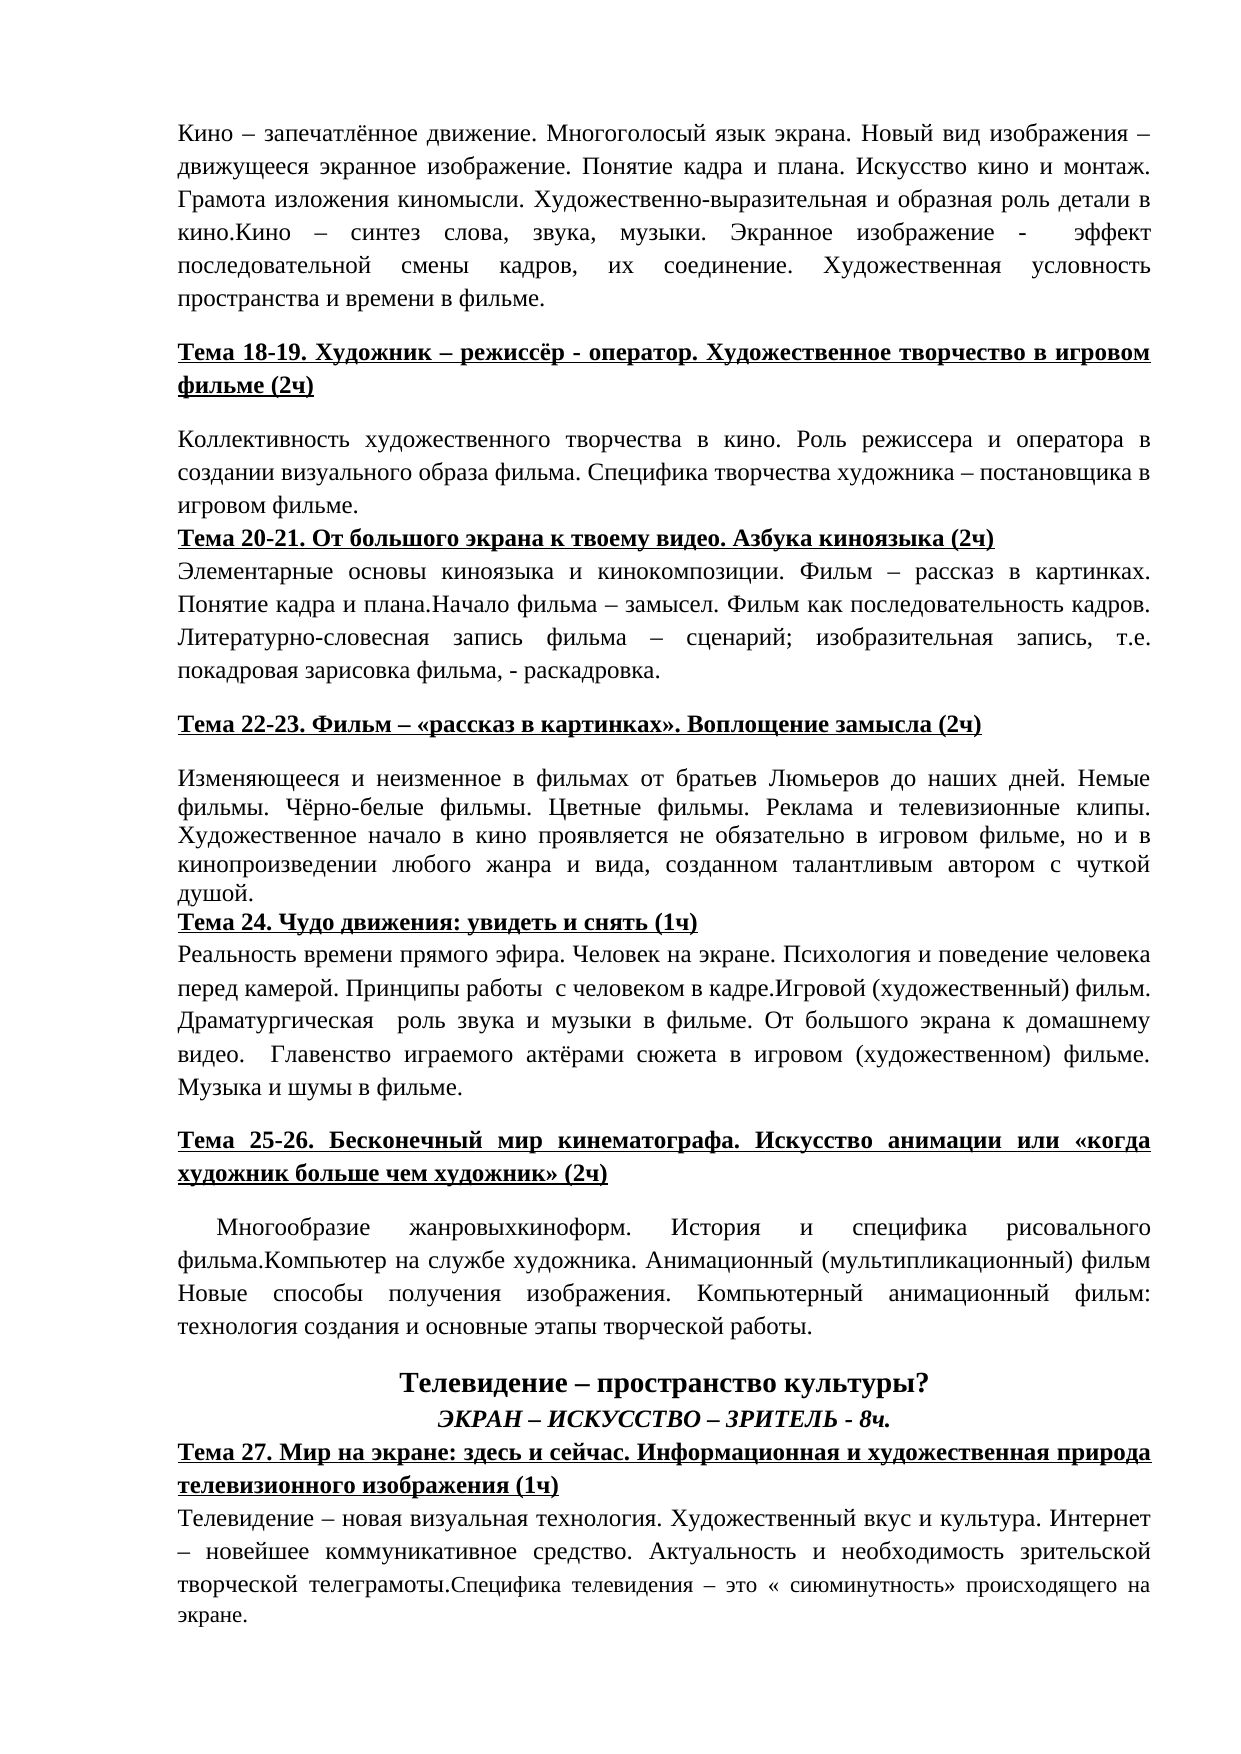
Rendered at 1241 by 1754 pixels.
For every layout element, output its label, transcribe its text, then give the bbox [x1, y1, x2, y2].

text Тема 25-26. Бесконечный мир кинематографа. Искусство анимации или «когда художник больше чем художник» (2ч) [177, 1126, 1152, 1187]
text Тема 24. Чудо движения: увидеть и снять (1ч) [177, 907, 1152, 935]
text Кино – запечатлённое движение. Многоголосый язык экрана. Новый вид изображения – движущееся экранное изображение. Понятие кадра и плана. Искусство кино и монтаж. Грамота изложения киномысли. Художественно-выразительная и образная роль детали в кино.Кино – синтез слова, звука, музыки. Экранное изображение - эффект последовательной смены кадров, их соединение. Художественная условность пространства и времени в фильме. [177, 118, 1152, 312]
text Тема 18-19. Художник – режиссёр - оператор. Художественное творчество в игровом фильме (2ч) [177, 337, 1152, 399]
text Телевидение – пространство культуры? [177, 1365, 1152, 1399]
text Тема 22-23. Фильм – «рассказ в картинках». Воплощение замысла (2ч) [177, 709, 1152, 738]
text Тема 20-21. От большого экрана к твоему видео. Азбука киноязыка (2ч) [177, 523, 1152, 552]
text Телевидение – новая визуальная технология. Художественный вкус и культура. Интернет – новейшее коммуникативное средство. Актуальность и необходимость зрительской творческой телеграмоты.Специфика телевидения – это « сиюминутность» происходящего на экране. [177, 1503, 1152, 1628]
text Элементарные основы киноязыка и кинокомпозиции. Фильм – рассказ в картинках. Понятие кадра и плана.Начало фильма – замысел. Фильм как последовательность кадров. Литературно-словесная запись фильма – сценарий; изобразительная запись, т.е. покадровая зарисовка фильма, - раскадровка. [177, 556, 1152, 684]
text Тема 27. Мир на экране: здесь и сейчас. Информационная и художественная природа телевизионного изображения (1ч) [177, 1463, 1152, 1499]
text Тема 27. Мир на экране: здесь и сейчас. Информационная и художественная природа телевизионного изображения (1ч) [177, 1437, 1152, 1462]
text Изменяющееся и неизменное в фильмах от братьев Люмьеров до наших дней. Немые фильмы. Чёрно-белые фильмы. Цветные фильмы. Реклама и телевизионные клипы. Художественное начало в кино проявляется не обязательно в игровом фильме, но и в кинопроизведении любого жанра и вида, созданном талантливым автором с чуткой душой. [177, 763, 1152, 907]
text Коллективность художественного творчества в кино. Роль режиссера и оператора в создании визуального образа фильма. Специфика творчества художника – постановщика в игровом фильме. [177, 424, 1152, 519]
text ЭКРАН – ИСКУССТВО – ЗРИТЕЛЬ - 8ч. [177, 1404, 1152, 1433]
text Многообразие жанровыхкиноформ. История и специфика рисовального фильма.Компьютер на службе художника. Анимационный (мультипликационный) фильм Новые способы получения изображения. Компьютерный анимационный фильм: технология создания и основные этапы творческой работы. [177, 1212, 1152, 1340]
text Реальность времени прямого эфира. Человек на экране. Психология и поведение человека перед камерой. Принципы работы с человеком в кадре.Игровой (художественный) фильм. Драматургическая роль звука и музыки в фильме. От большого экрана к домашнему видео. Главенство играемого актёрами сюжета в игровом (художественном) фильме. Музыка и шумы в фильме. [177, 939, 1152, 1100]
